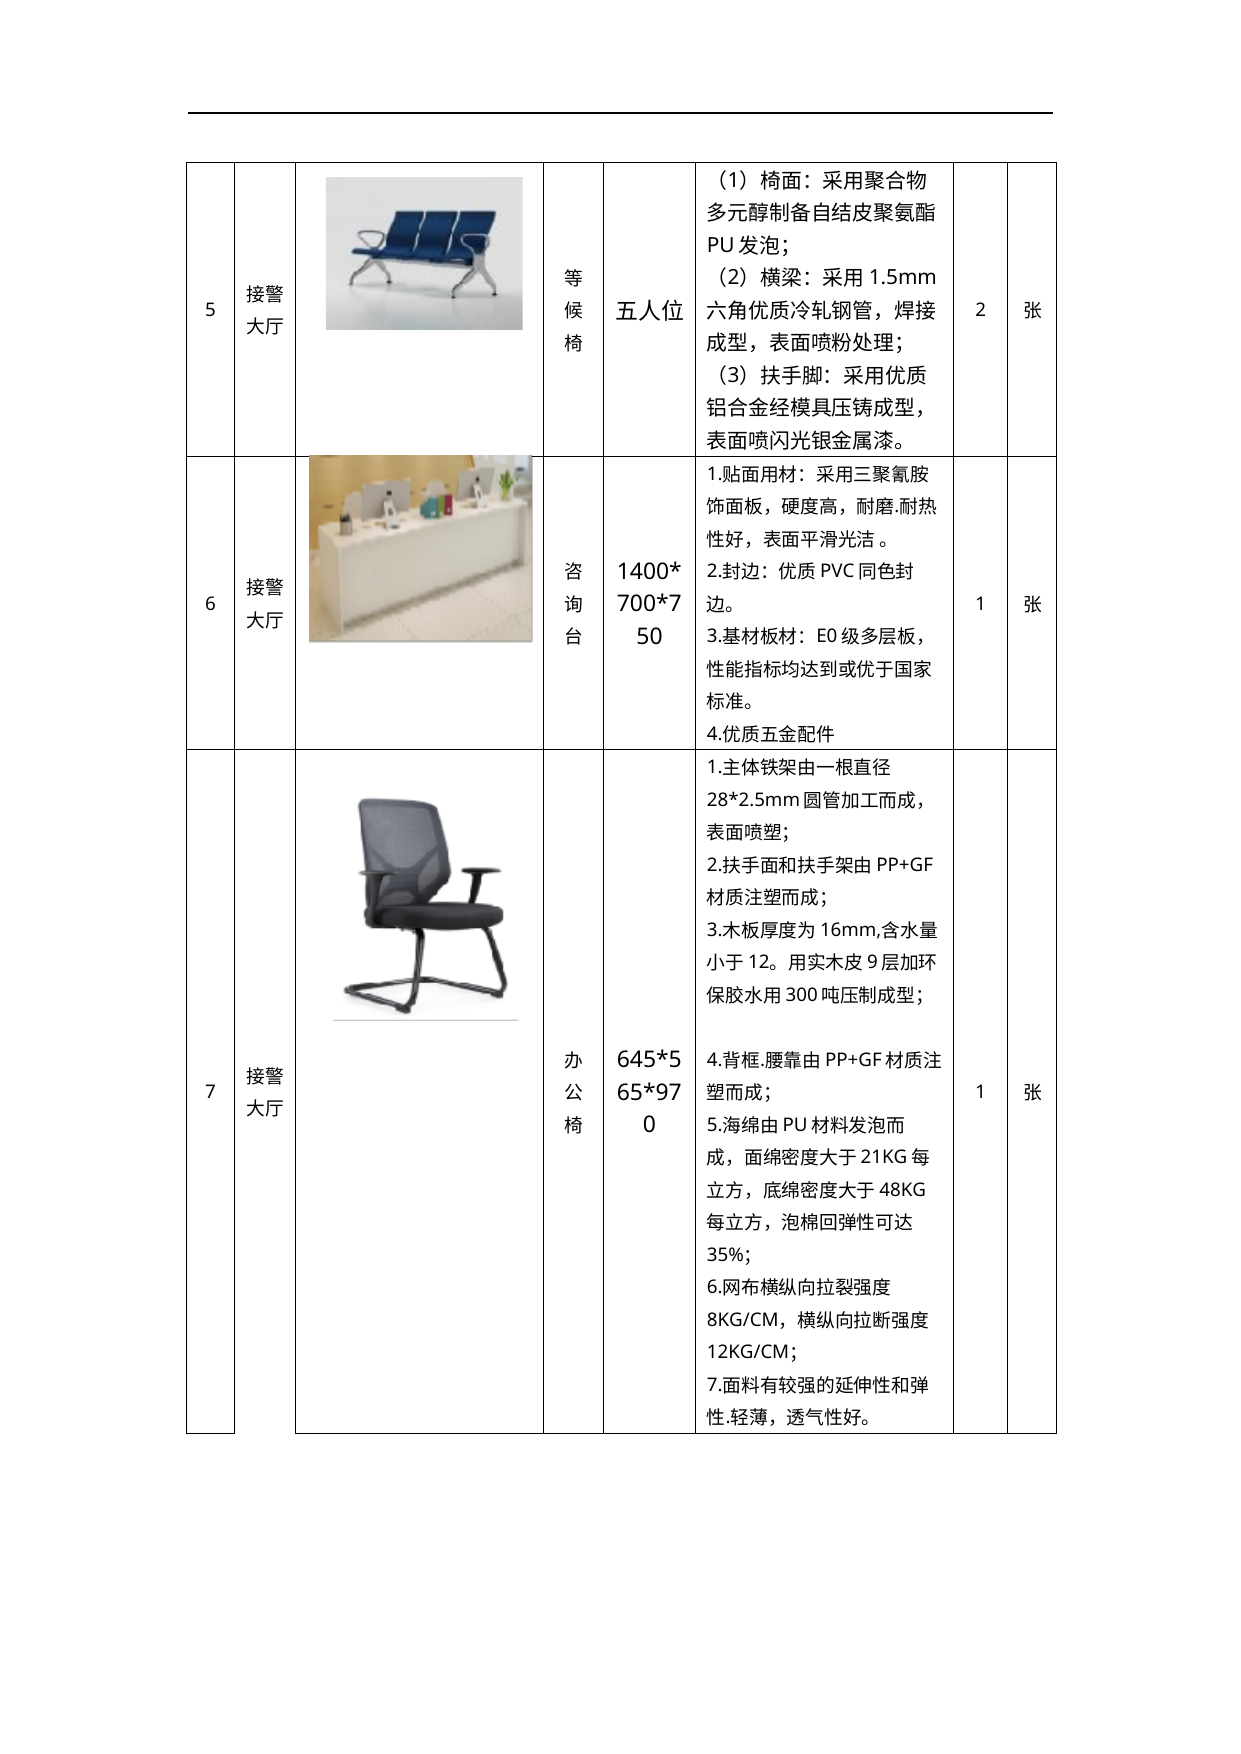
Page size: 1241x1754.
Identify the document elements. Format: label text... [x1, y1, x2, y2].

table_cell 张 [1008, 163, 1056, 456]
table_cell 1400*700*750 [604, 457, 695, 749]
table_cell 接警大厅 [235, 457, 295, 749]
table_cell 1 [954, 457, 1007, 749]
table_cell 接警大厅 [235, 750, 295, 1433]
table_cell 咨询台 [544, 457, 603, 749]
table_cell 张 [1008, 750, 1056, 1433]
table_cell 张 [1008, 457, 1056, 749]
table_cell 等候椅 [544, 163, 603, 456]
table_cell 1 [954, 750, 1007, 1433]
picture [309, 455, 534, 646]
table_cell 6 [187, 457, 234, 749]
table_cell 645*565*970 [604, 750, 695, 1433]
table_cell 1.主体铁架由一根直径28*2.5mm圆管加工而成，表面喷塑； 2.扶手面和扶手架由PP+GF材质注塑而成； 3.木板厚度为16mm,含水量小于12。用实木皮9层加环保胶水用300吨压制成型； 4.背框.腰靠由PP+GF材质注塑而成； 5.海绵由PU材料发泡而成，面绵密度大于21KG每立方，底绵密度大于48KG每立方，泡棉回弹性可达35%； 6.网布横纵向拉裂强度8KG/CM，横纵向拉断强度12KG/CM； 7.面料有较强的延伸性和弹性.轻薄，透气性好。 [696, 750, 953, 1433]
table_cell [296, 750, 543, 1433]
picture [325, 177, 523, 330]
table_cell （1）椅面：采用聚合物多元醇制备自结皮聚氨酯PU发泡； （2）横梁：采用1.5mm六角优质冷轧钢管，焊接成型，表面喷粉处理； （3）扶手脚：采用优质铝合金经模具压铸成型，表面喷闪光银金属漆。 [696, 163, 953, 456]
table_cell 办公椅 [544, 750, 603, 1433]
table_cell 7 [187, 750, 234, 1433]
table_cell 2 [954, 163, 1007, 456]
table_cell 5 [187, 163, 234, 456]
table_cell [296, 457, 543, 749]
table_cell 接警大厅 [235, 163, 295, 456]
table_cell 1.贴面用材：采用三聚氰胺饰面板，硬度高，耐磨.耐热性好，表面平滑光洁 。 2.封边：优质PVC同色封边。 3.基材板材：E0级多层板，性能指标均达到或优于国家标准。 4.优质五金配件 [696, 457, 953, 749]
picture [333, 793, 519, 1022]
table_cell 五人位 [604, 163, 695, 456]
table_cell [296, 163, 543, 456]
